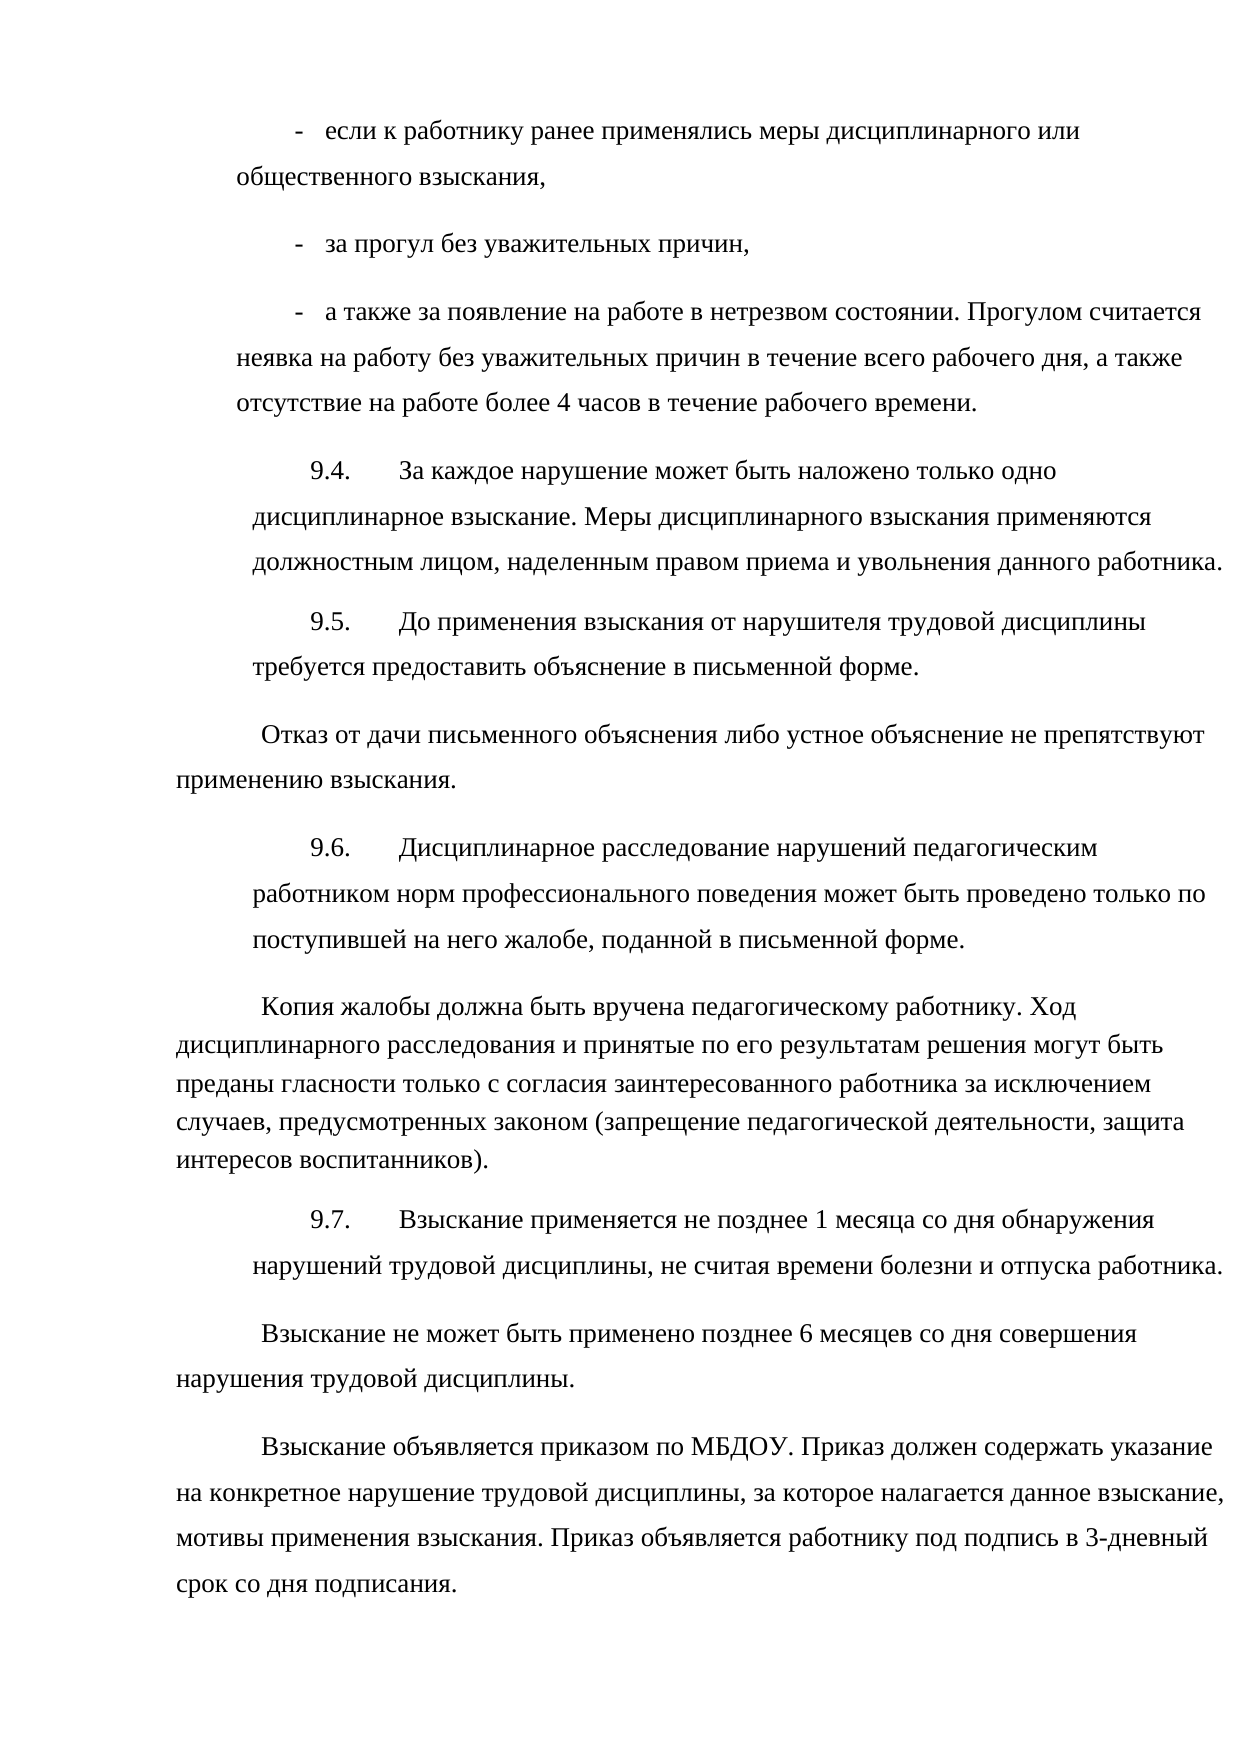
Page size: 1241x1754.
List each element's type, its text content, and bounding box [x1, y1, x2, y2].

list Дисциплинарное расследование нарушений педагогическим работником норм профессионального поведения может быть проведено только по поступившей на него жалобе, поданной в письменной форме. [252, 831, 1228, 954]
list если к работнику ранее применялись меры дисциплинарного или общественного взыскания, [236, 114, 1228, 191]
list До применения взыскания от нарушителя трудовой дисциплины требуется предоставить объяснение в письменной форме. [252, 604, 1228, 681]
text Взыскание объявляется приказом по МБДОУ. Приказ должен содержать указание на конкретное нарушение трудовой дисциплины, за которое налагается данное взыскание, мотивы применения взыскания. Приказ объявляется работнику под подпись в 3-дневный срок со дня подписания. [176, 1430, 1228, 1598]
text Копия жалобы должна быть вручена педагогическому работнику. Ход дисциплинарного расследования и принятые по его результатам решения могут быть преданы гласности только с согласия заинтересованного работника за исключением случаев, предусмотренных законом (запрещение педагогической деятельности, защита интересов воспитанников). [176, 990, 1228, 1174]
list За каждое нарушение может быть наложено только одно дисциплинарное взыскание. Меры дисциплинарного взыскания применяются должностным лицом, наделенным правом приема и увольнения данного работника. [252, 454, 1228, 577]
text Взыскание не может быть применено позднее 6 месяцев со дня совершения нарушения трудовой дисциплины. [176, 1317, 1228, 1393]
list а также за появление на работе в нетрезвом состоянии. Прогулом считается неявка на работу без уважительных причин в течение всего рабочего дня, а также отсутствие на работе более 4 часов в течение рабочего времени. [236, 295, 1228, 418]
text Отказ от дачи письменного объяснения либо устное объяснение не препятствуют применению взыскания. [176, 718, 1228, 795]
list за прогул без уважительных причин, [236, 227, 1228, 258]
list Взыскание применяется не позднее 1 месяца со дня обнаружения нарушений трудовой дисциплины, не считая времени болезни и отпуска работника. [252, 1203, 1228, 1280]
